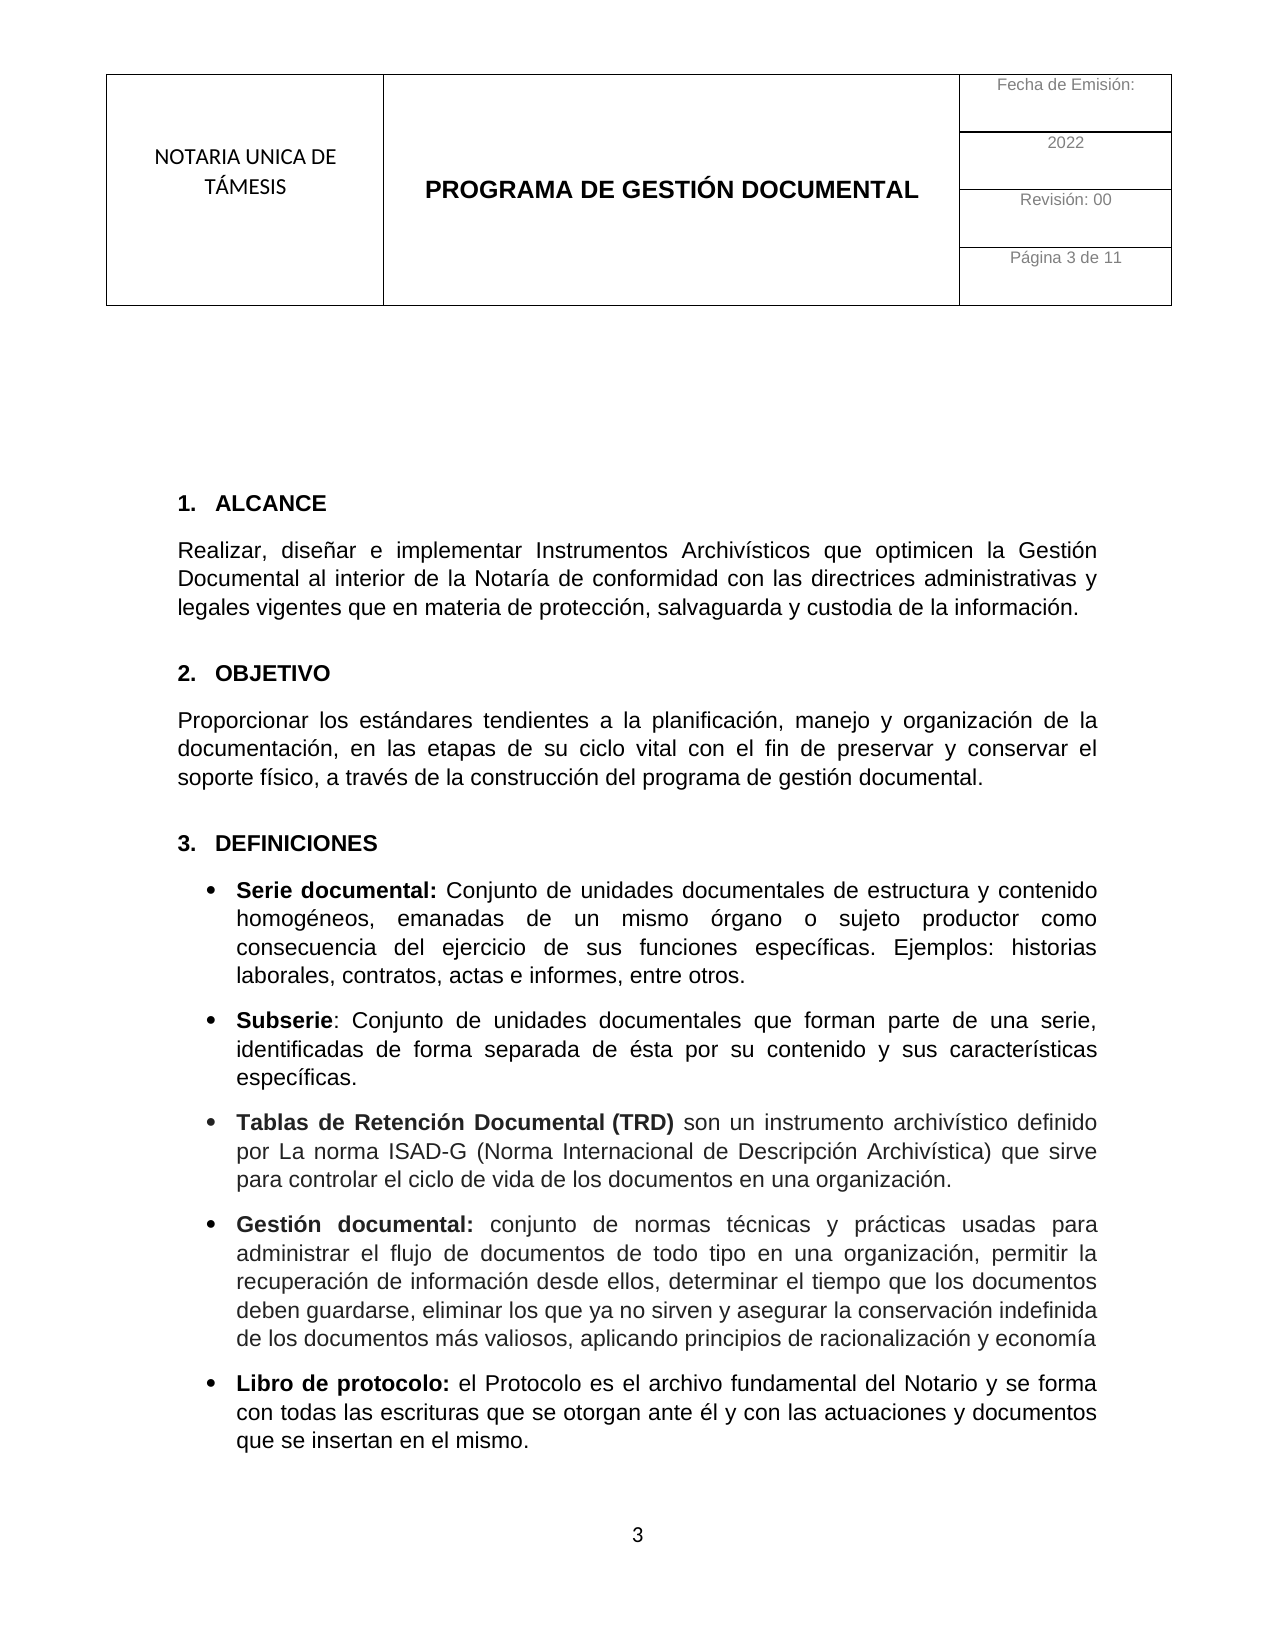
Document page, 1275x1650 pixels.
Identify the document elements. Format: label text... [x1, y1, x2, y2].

list Gestión documental: conjunto de normas técnicas y prácticas usadas para administrar el flujo de documentos de todo tipo en una organización, permitir la recuperación de información desde ellos, determinar el tiempo que los documentos deben guardarse, eliminar los que ya no sirven y asegurar la conservación indefinida de los documentos más valiosos, aplicando principios de racionalización y economía [207, 1211, 1098, 1351]
list Tablas de Retención Documental (TRD) son un instrumento archivístico definido por La norma ISAD-G (Norma Internacional de Descripción Archivística) que sirve para controlar el ciclo de vida de los documentos en una organización. [207, 1109, 1098, 1193]
list Libro de protocolo: el Protocolo es el archivo fundamental del Notario y se forma con todas las escrituras que se otorgan ante él y con las actuaciones y documentos que se insertan en el mismo. [207, 1370, 1098, 1453]
title ALCANCE [177, 490, 1098, 516]
text Realizar, diseñar e implementar Instrumentos Archivísticos que optimicen la Gestión Documental al interior de la Notaría de conformidad con las directrices administrativas y legales vigentes que en materia de protección, salvaguarda y custodia de la información. [177, 537, 1098, 620]
list Subserie: Conjunto de unidades documentales que forman parte de una serie, identificadas de forma separada de ésta por su contenido y sus características específicas. [207, 1007, 1098, 1091]
text Proporcionar los estándares tendientes a la planificación, manejo y organización de la documentación, en las etapas de su ciclo vital con el fin de preservar y conservar el soporte físico, a través de la construcción del programa de gestión documental. [177, 707, 1098, 790]
title OBJETIVO [177, 660, 1098, 686]
title DEFINICIONES [177, 830, 1098, 856]
list Serie documental: Conjunto de unidades documentales de estructura y contenido homogéneos, emanadas de un mismo órgano o sujeto productor como consecuencia del ejercicio de sus funciones específicas. Ejemplos: historias laborales, contratos, actas e informes, entre otros. [207, 877, 1098, 989]
